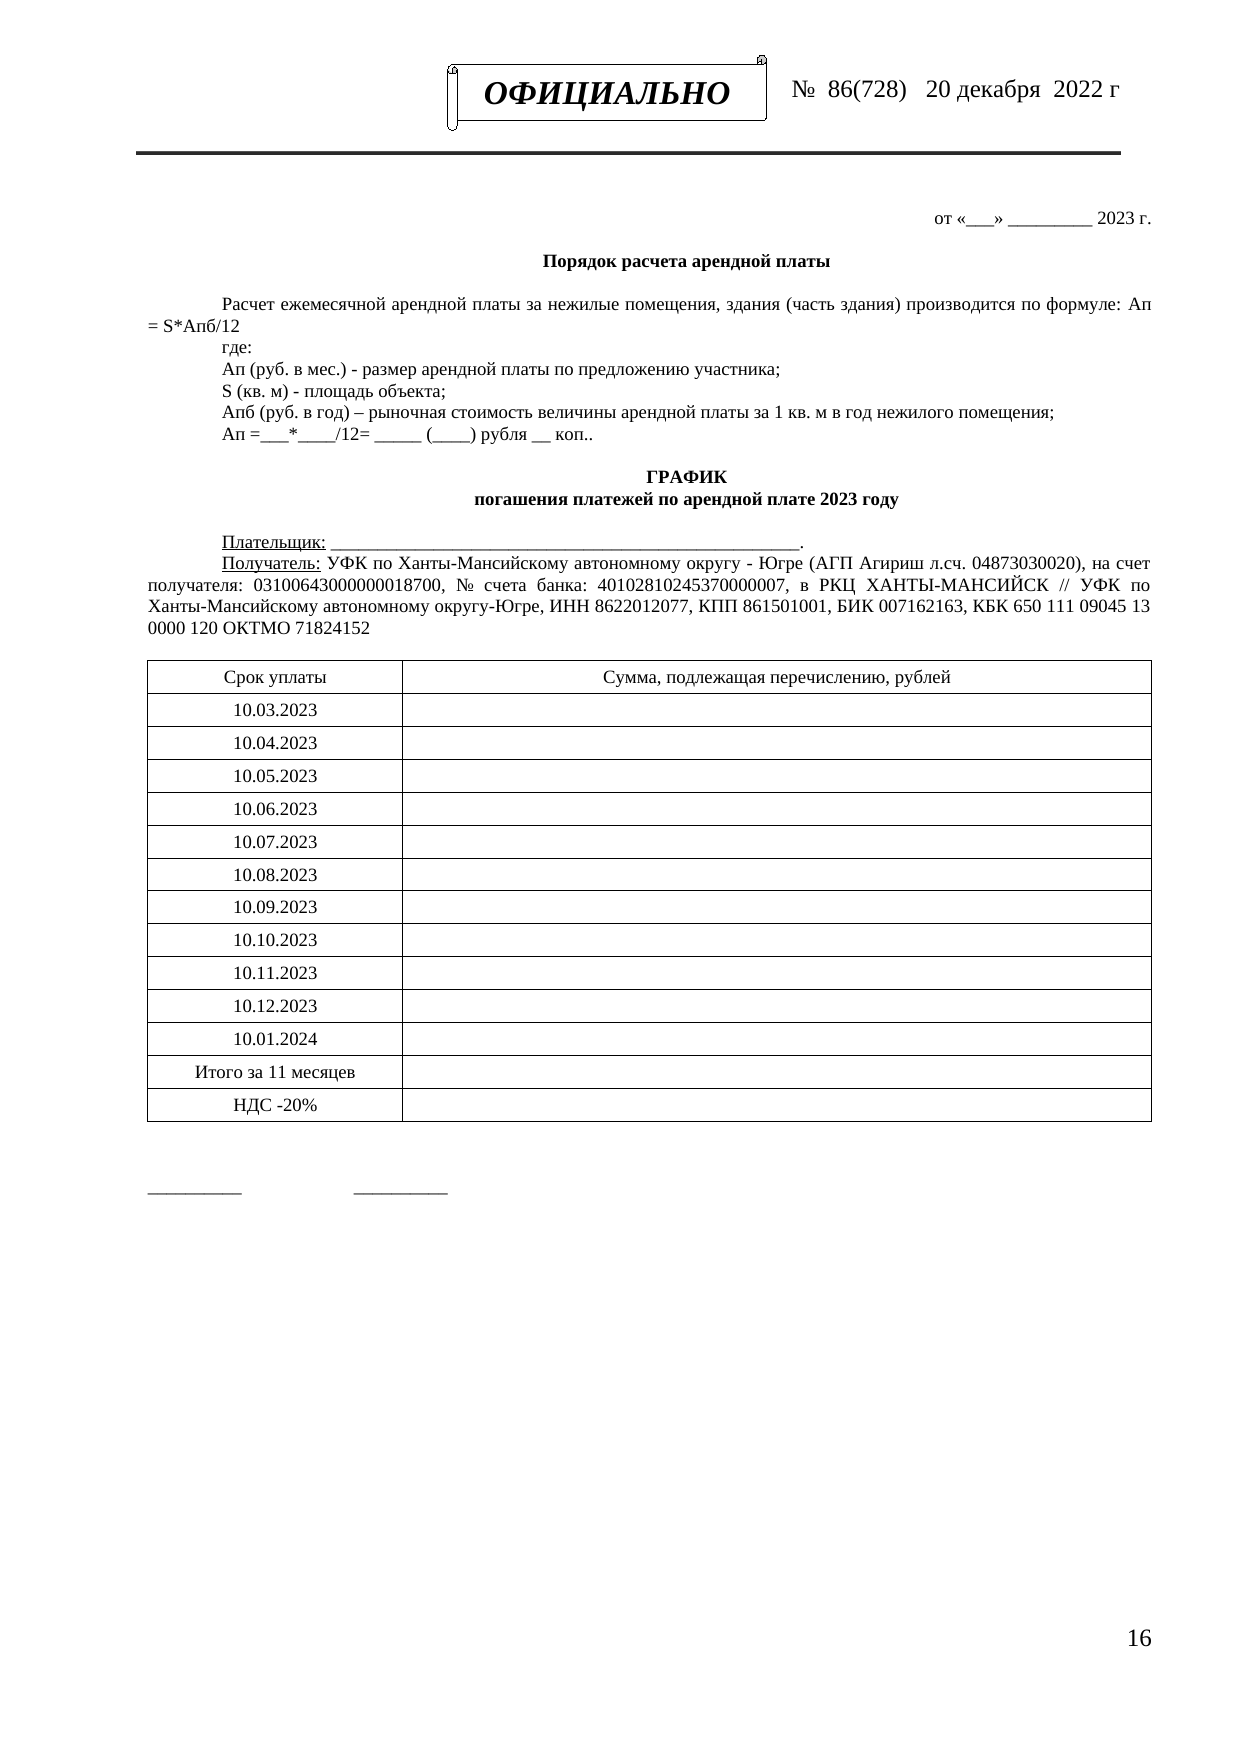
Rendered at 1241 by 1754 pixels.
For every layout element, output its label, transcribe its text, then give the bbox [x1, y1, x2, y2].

table_cell 10.08.2023 [148, 859, 402, 890]
table_header Сумма, подлежащая перечислению, рублей [403, 661, 1151, 693]
table_cell [403, 826, 1151, 857]
table_cell 10.03.2023 [148, 694, 402, 726]
text Ап =___*____/12= _____ (____) рубля __ коп.. [148, 423, 1152, 444]
table_cell [403, 990, 1151, 1022]
text погашения платежей по арендной плате 2023 году [148, 487, 1152, 509]
table_cell [403, 793, 1151, 824]
table_cell НДС -20% [148, 1089, 402, 1121]
table_cell 10.04.2023 [148, 727, 402, 759]
table_cell [403, 727, 1151, 759]
table_cell 10.11.2023 [148, 957, 402, 989]
table_cell 10.10.2023 [148, 924, 402, 956]
table_header Срок уплаты [148, 661, 402, 693]
table_cell [403, 859, 1151, 890]
table_cell 10.12.2023 [148, 990, 402, 1022]
table_cell [403, 760, 1151, 792]
text Ап (руб. в мес.) - размер арендной платы по предложению участника; [148, 358, 1152, 379]
table_cell [403, 891, 1151, 923]
list __________ __________ [148, 1175, 613, 1196]
text где: [148, 336, 1152, 358]
table_cell [403, 694, 1151, 726]
list Плательщик: __________________________________________________. [148, 531, 1152, 552]
text Апб (руб. в год) – рыночная стоимость величины арендной платы за 1 кв. м в год нежилого помещения; [148, 401, 1152, 423]
table_cell 10.05.2023 [148, 760, 402, 792]
text Расчет ежемесячной арендной платы за нежилые помещения, здания (часть здания) производится по формуле: Ап = S*Апб/12 [148, 293, 1152, 336]
text Порядок расчета арендной платы [148, 250, 1152, 272]
table_cell 10.06.2023 [148, 793, 402, 824]
text ГРАФИК [148, 466, 1152, 487]
table_cell 10.09.2023 [148, 891, 402, 923]
table_cell [403, 924, 1151, 956]
text Получатель: УФК по Ханты-Мансийскому автономному округу - Югре (АГП Агириш л.сч. 04873030020), на счет получателя: 03100643000000018700, № счета банка: 40102810245370000007, в РКЦ ХАНТЫ-МАНСИЙСК // УФК по Ханты-Мансийскому автономному округу-Югре, ИНН 8622012077, КПП 861501001, БИК 007162163, КБК 650 111 09045 13 0000 120 ОКТМО 71824152 [148, 552, 1152, 638]
table_cell 10.01.2024 [148, 1023, 402, 1055]
table_cell [403, 1056, 1151, 1088]
text от «___» _________ 2023 г. [148, 207, 1152, 229]
table_cell Итого за 11 месяцев [148, 1056, 402, 1088]
table_cell 10.07.2023 [148, 826, 402, 857]
table_cell [403, 1023, 1151, 1055]
table_cell [403, 1089, 1151, 1121]
text S (кв. м) - площадь объекта; [148, 379, 1152, 401]
table_cell [403, 957, 1151, 989]
